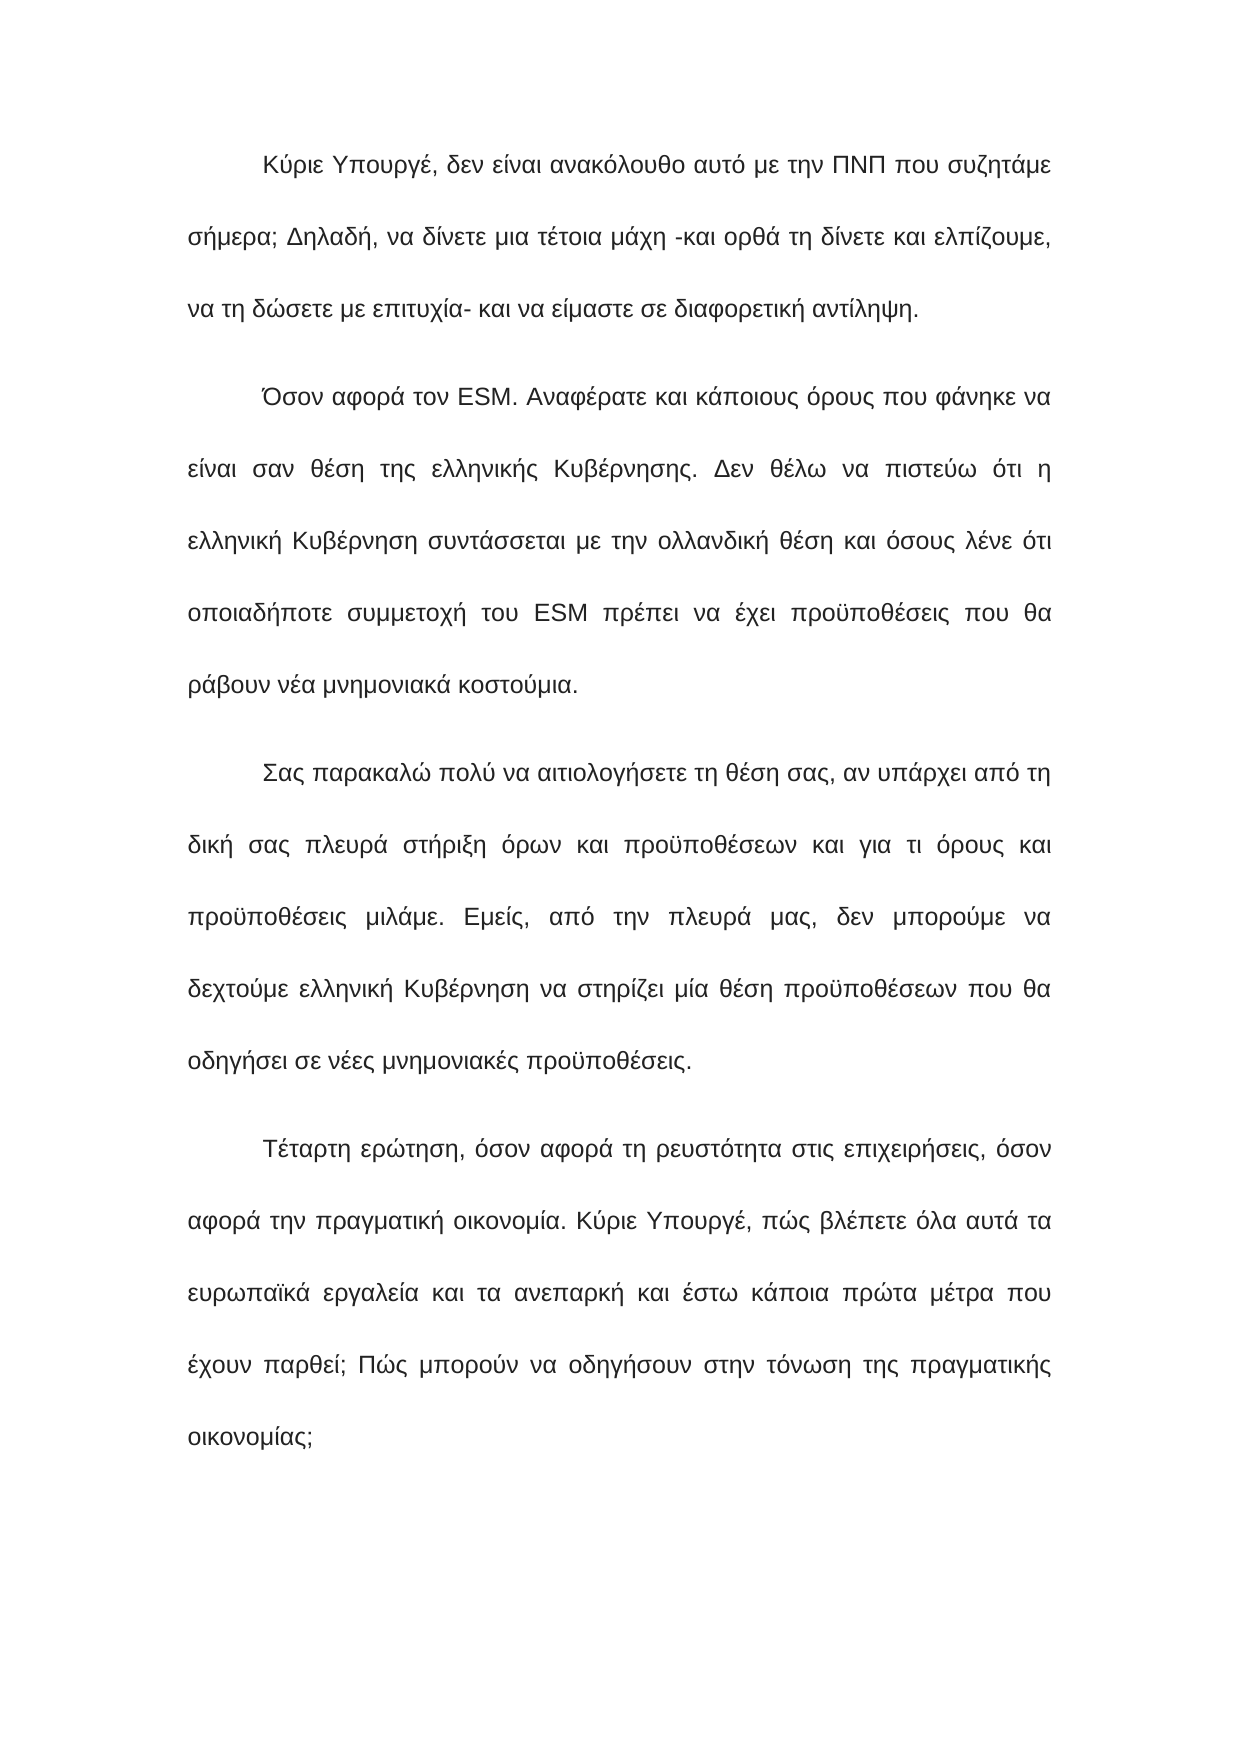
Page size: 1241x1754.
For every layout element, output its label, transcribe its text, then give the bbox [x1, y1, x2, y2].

text Σας παρακαλώ πολύ να αιτιολογήσετε τη θέση σας, αν υπάρχει από τη δική σας πλευρά στήριξη όρων και προϋποθέσεων και για τι όρους και προϋποθέσεις μιλάμε. Εμείς, από την πλευρά μας, δεν μπορούμε να δεχτούμε ελληνική Κυβέρνηση να στηρίζει μία θέση προϋποθέσεων που θα οδηγήσει σε νέες μνημονιακές προϋποθέσεις. [187, 758, 1053, 1074]
text Όσον αφορά τον ESM. Αναφέρατε και κάποιους όρους που φάνηκε να είναι σαν θέση της ελληνικής Κυβέρνησης. Δεν θέλω να πιστεύω ότι η ελληνική Κυβέρνηση συντάσσεται με την ολλανδική θέση και όσους λένε ότι οποιαδήποτε συμμετοχή του ESM πρέπει να έχει προϋποθέσεις που θα ράβουν νέα μνημονιακά κοστούμια. [187, 382, 1053, 698]
text Τέταρτη ερώτηση, όσον αφορά τη ρευστότητα στις επιχειρήσεις, όσον αφορά την πραγματική οικονομία. Κύριε Υπουργέ, πώς βλέπετε όλα αυτά τα ευρωπαϊκά εργαλεία και τα ανεπαρκή και έστω κάποια πρώτα μέτρα που έχουν παρθεί; Πώς μπορούν να οδηγήσουν στην τόνωση της πραγματικής οικονομίας; [187, 1134, 1053, 1451]
text Κύριε Υπουργέ, δεν είναι ανακόλουθο αυτό με την ΠΝΠ που συζητάμε σήμερα; Δηλαδή, να δίνετε μια τέτοια μάχη -και ορθά τη δίνετε και ελπίζουμε, να τη δώσετε με επιτυχία- και να είμαστε σε διαφορετική αντίληψη. [187, 150, 1053, 322]
